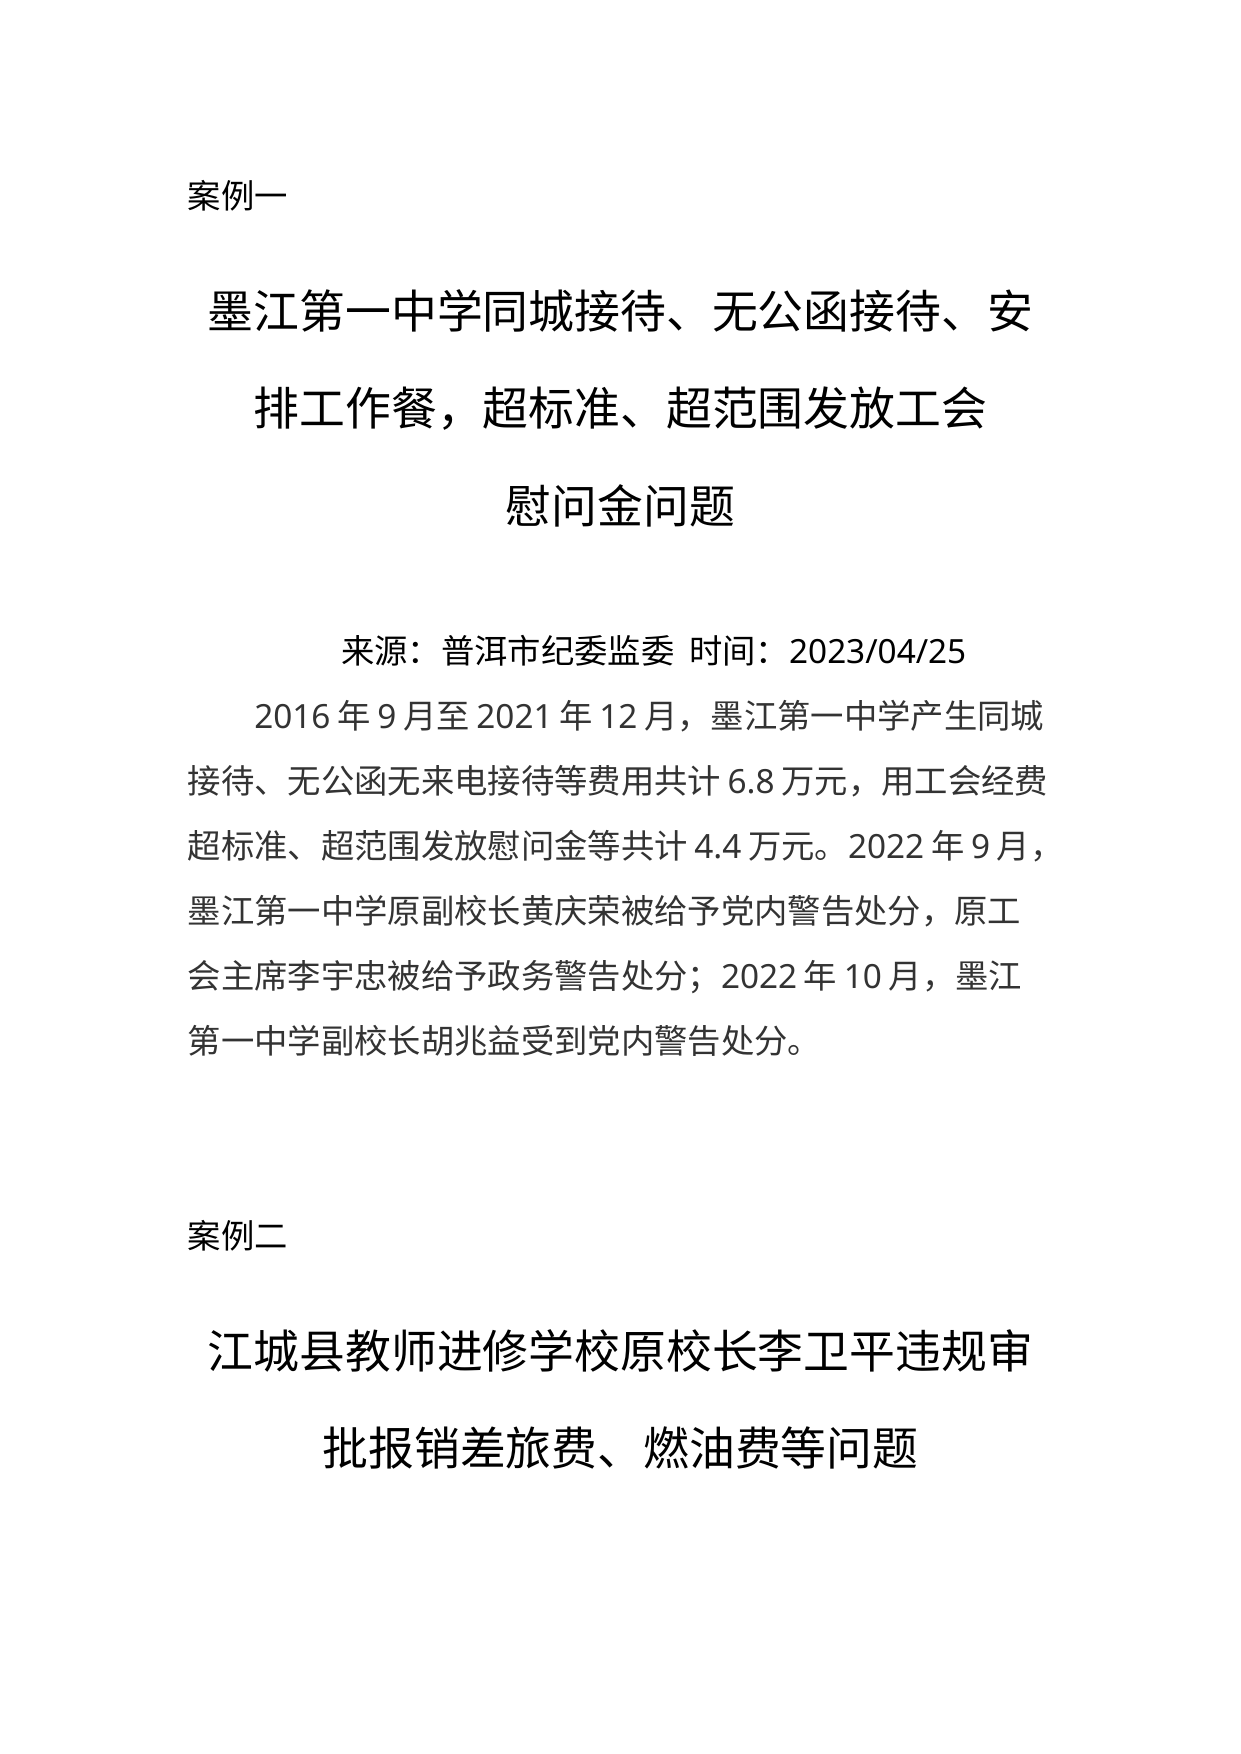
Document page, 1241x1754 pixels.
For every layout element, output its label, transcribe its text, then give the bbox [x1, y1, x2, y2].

text 来源：普洱市纪委监委 时间：2023/04/25 [187, 617, 1053, 682]
text 江城县教师进修学校原校长李卫平违规审批报销差旅费、燃油费等问题 [187, 1299, 1053, 1494]
text 案例一 [187, 162, 1053, 227]
subtitle 案例二 [187, 1202, 1053, 1267]
text 慰问金问题 [187, 454, 1053, 552]
text 墨江第一中学同城接待、无公函接待、安排工作餐，超标准、超范围发放工会 [187, 259, 1053, 454]
subtitle 2016年9月至2021年12月，墨江第一中学产生同城接待、无公函无来电接待等费用共计6.8万元，用工会经费超标准、超范围发放慰问金等共计4.4万元。2022年9月，墨江第一中学原副校长黄庆荣被给予党内警告处分，原工会主席李宇忠被给予政务警告处分；2022年10月，墨江第一中学副校长胡兆益受到党内警告处分。 [187, 682, 1053, 1072]
